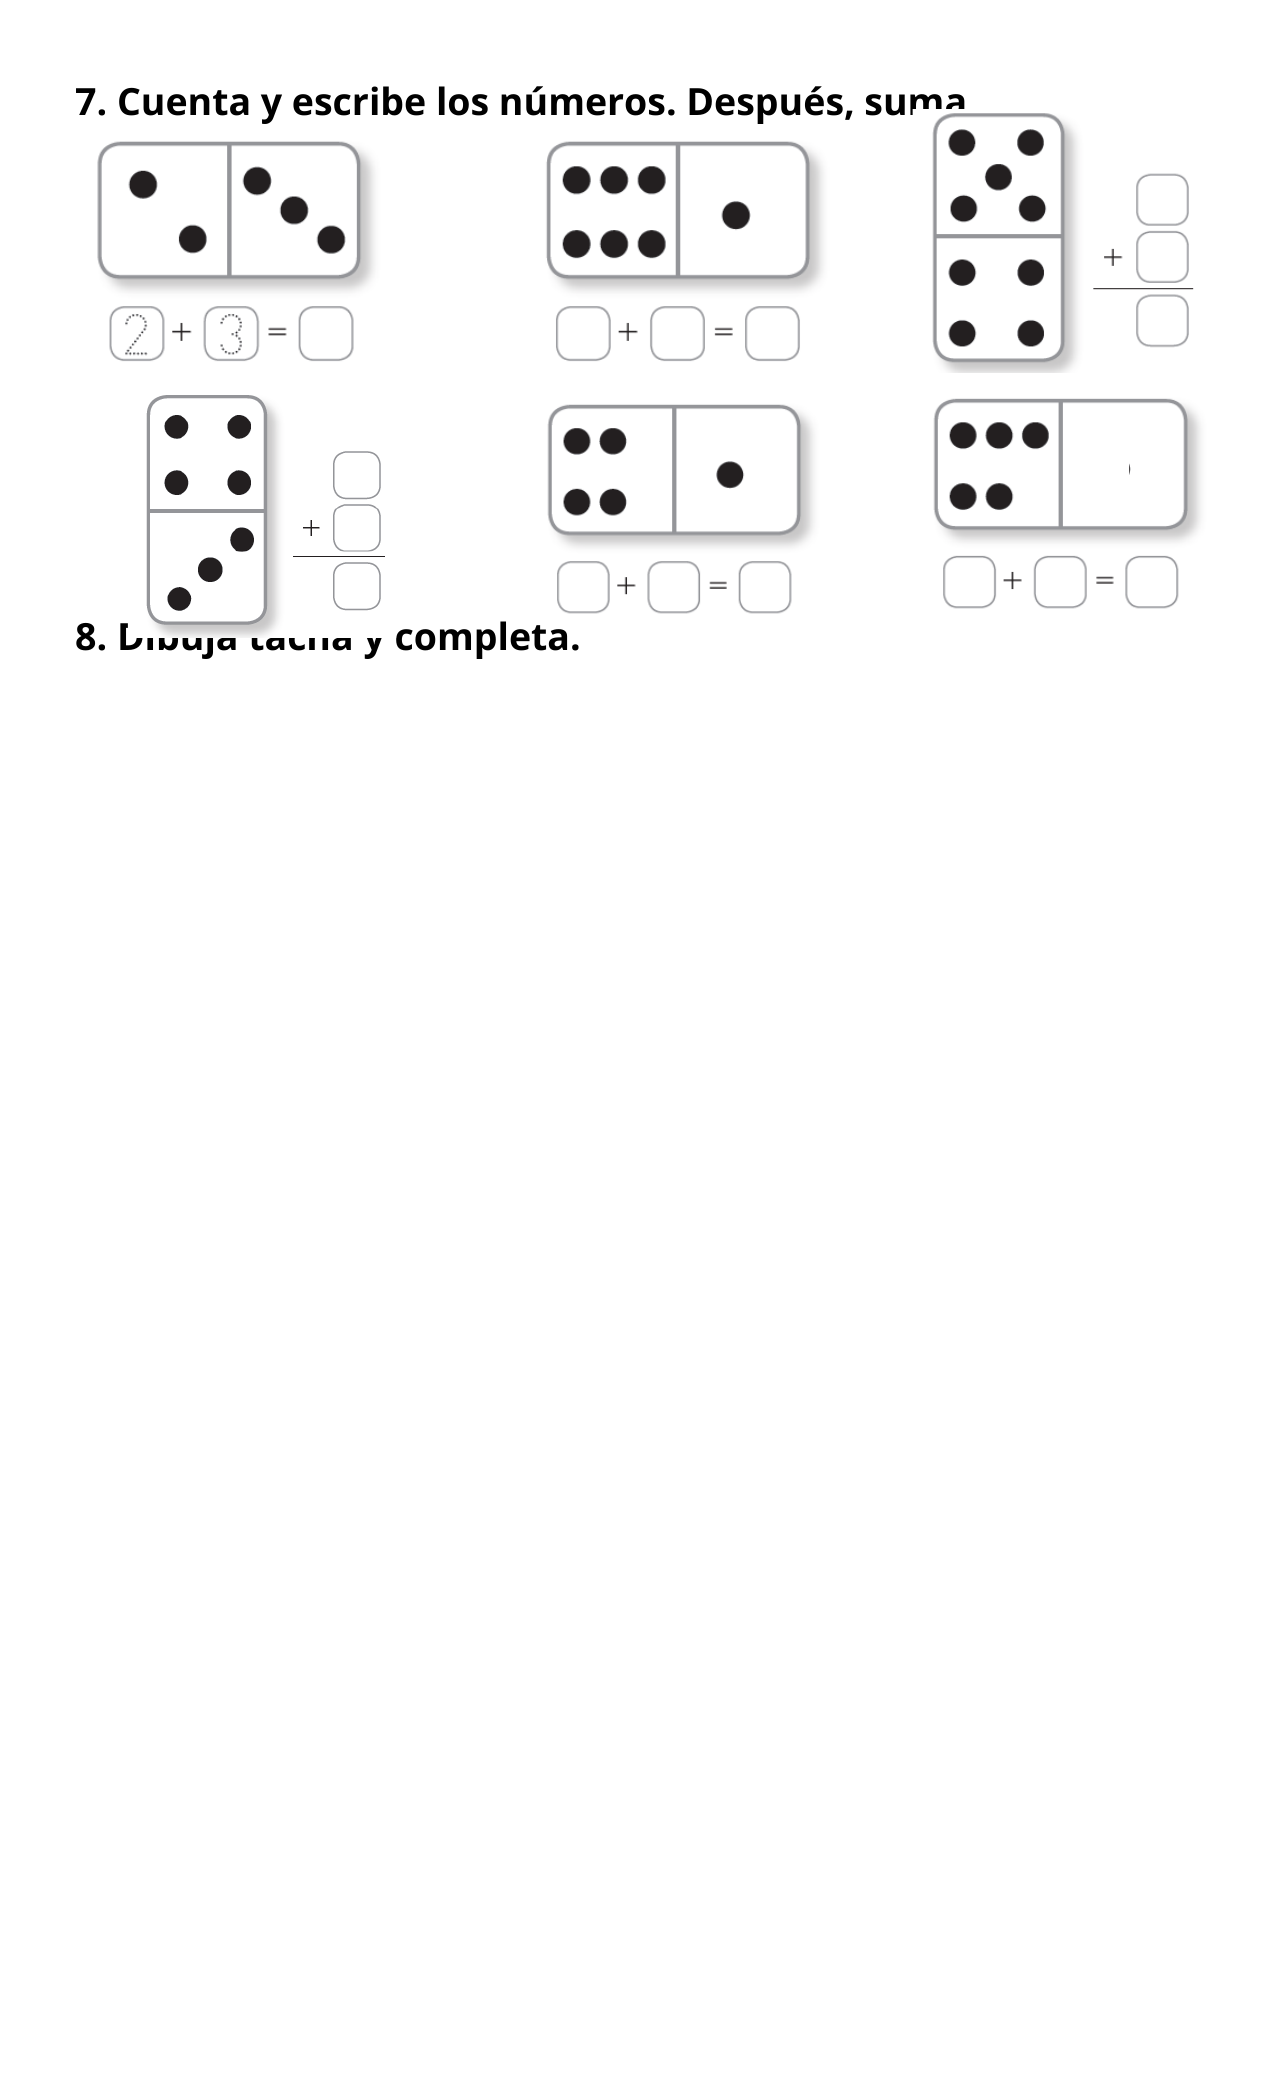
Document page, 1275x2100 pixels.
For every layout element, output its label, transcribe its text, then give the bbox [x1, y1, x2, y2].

text 7. Cuenta y escribe los números. Después, suma. [75, 75, 1200, 126]
text 8. Dibuja tacha y completa. [75, 611, 1200, 662]
